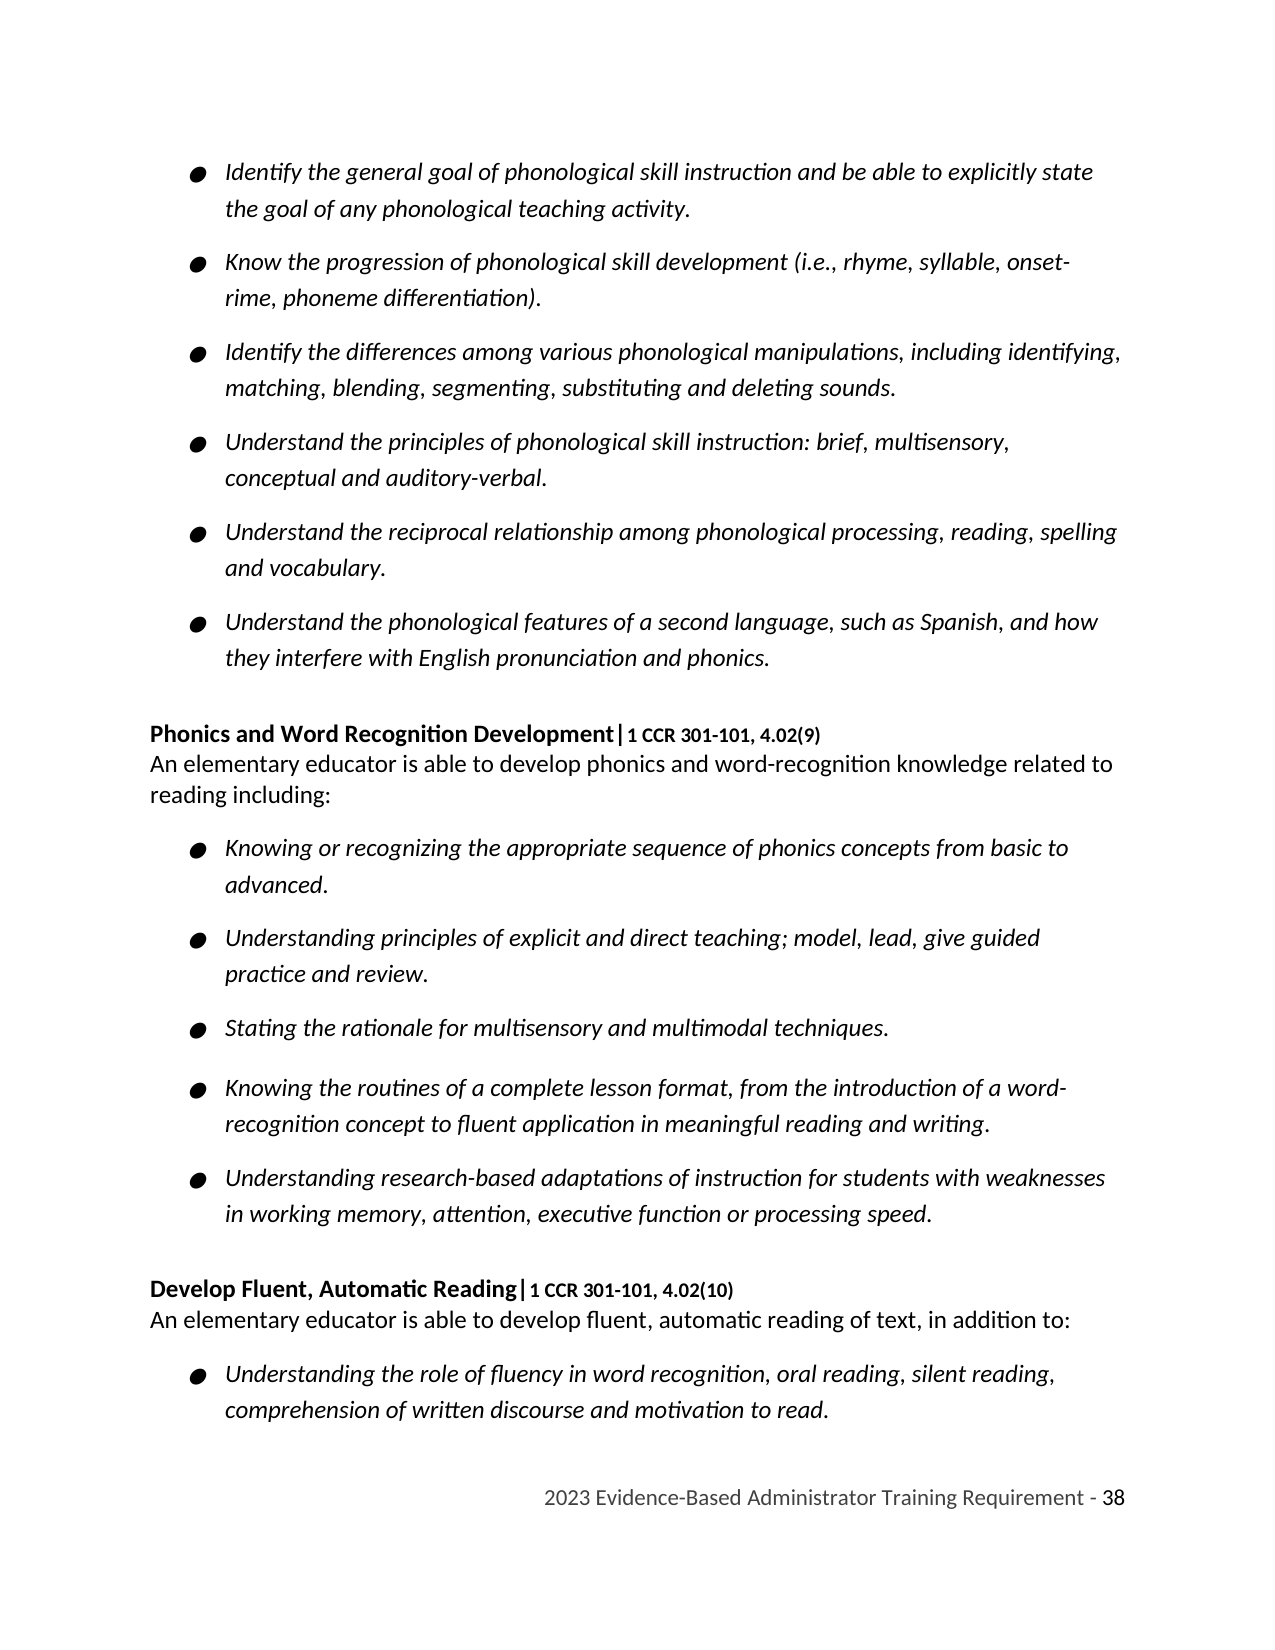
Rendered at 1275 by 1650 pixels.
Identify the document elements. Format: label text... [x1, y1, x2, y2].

list Understanding the role of fluency in word recognition, oral reading, silent reading, comprehension of written discourse and motivation to read. [187, 1351, 1125, 1424]
list Stating the rationale for multisensory and multimodal techniques. [187, 1006, 1125, 1048]
text An elementary educator is able to develop phonics and word-recognition knowledge related to reading including: [150, 748, 1125, 809]
text Develop Fluent, Automatic Reading|1 CCR 301-101, 4.02(10) [150, 1273, 1125, 1304]
list Identify the general goal of phonological skill instruction and be able to explicitly state the goal of any phonological teaching activity. [187, 150, 1125, 223]
text Phonics and Word Recognition Development|1 CCR 301-101, 4.02(9) [150, 718, 1125, 748]
list Know the progression of phonological skill development (i.e., rhyme, syllable, onset-rime, phoneme differentiation). [187, 240, 1125, 313]
list Knowing the routines of a complete lesson format, from the introduction of a word-recognition concept to fluent application in meaningful reading and writing. [187, 1065, 1125, 1138]
list Understand the principles of phonological skill instruction: brief, multisensory, conceptual and auditory-verbal. [187, 420, 1125, 493]
list Identify the differences among various phonological manipulations, including identifying, matching, blending, segmenting, substituting and deleting sounds. [187, 330, 1125, 403]
list Understanding research-based adaptations of instruction for students with weaknesses in working memory, attention, executive function or processing speed. [187, 1155, 1125, 1228]
text An elementary educator is able to develop fluent, automatic reading of text, in addition to: [150, 1304, 1125, 1334]
list Understand the reciprocal relationship among phonological processing, reading, spelling and vocabulary. [187, 509, 1125, 583]
list Understand the phonological features of a second language, such as Spanish, and how they interfere with English pronunciation and phonics. [187, 599, 1125, 673]
list Understanding principles of explicit and direct teaching; model, lead, give guided practice and review. [187, 916, 1125, 989]
list Knowing or recognizing the appropriate sequence of phonics concepts from basic to advanced. [187, 826, 1125, 899]
